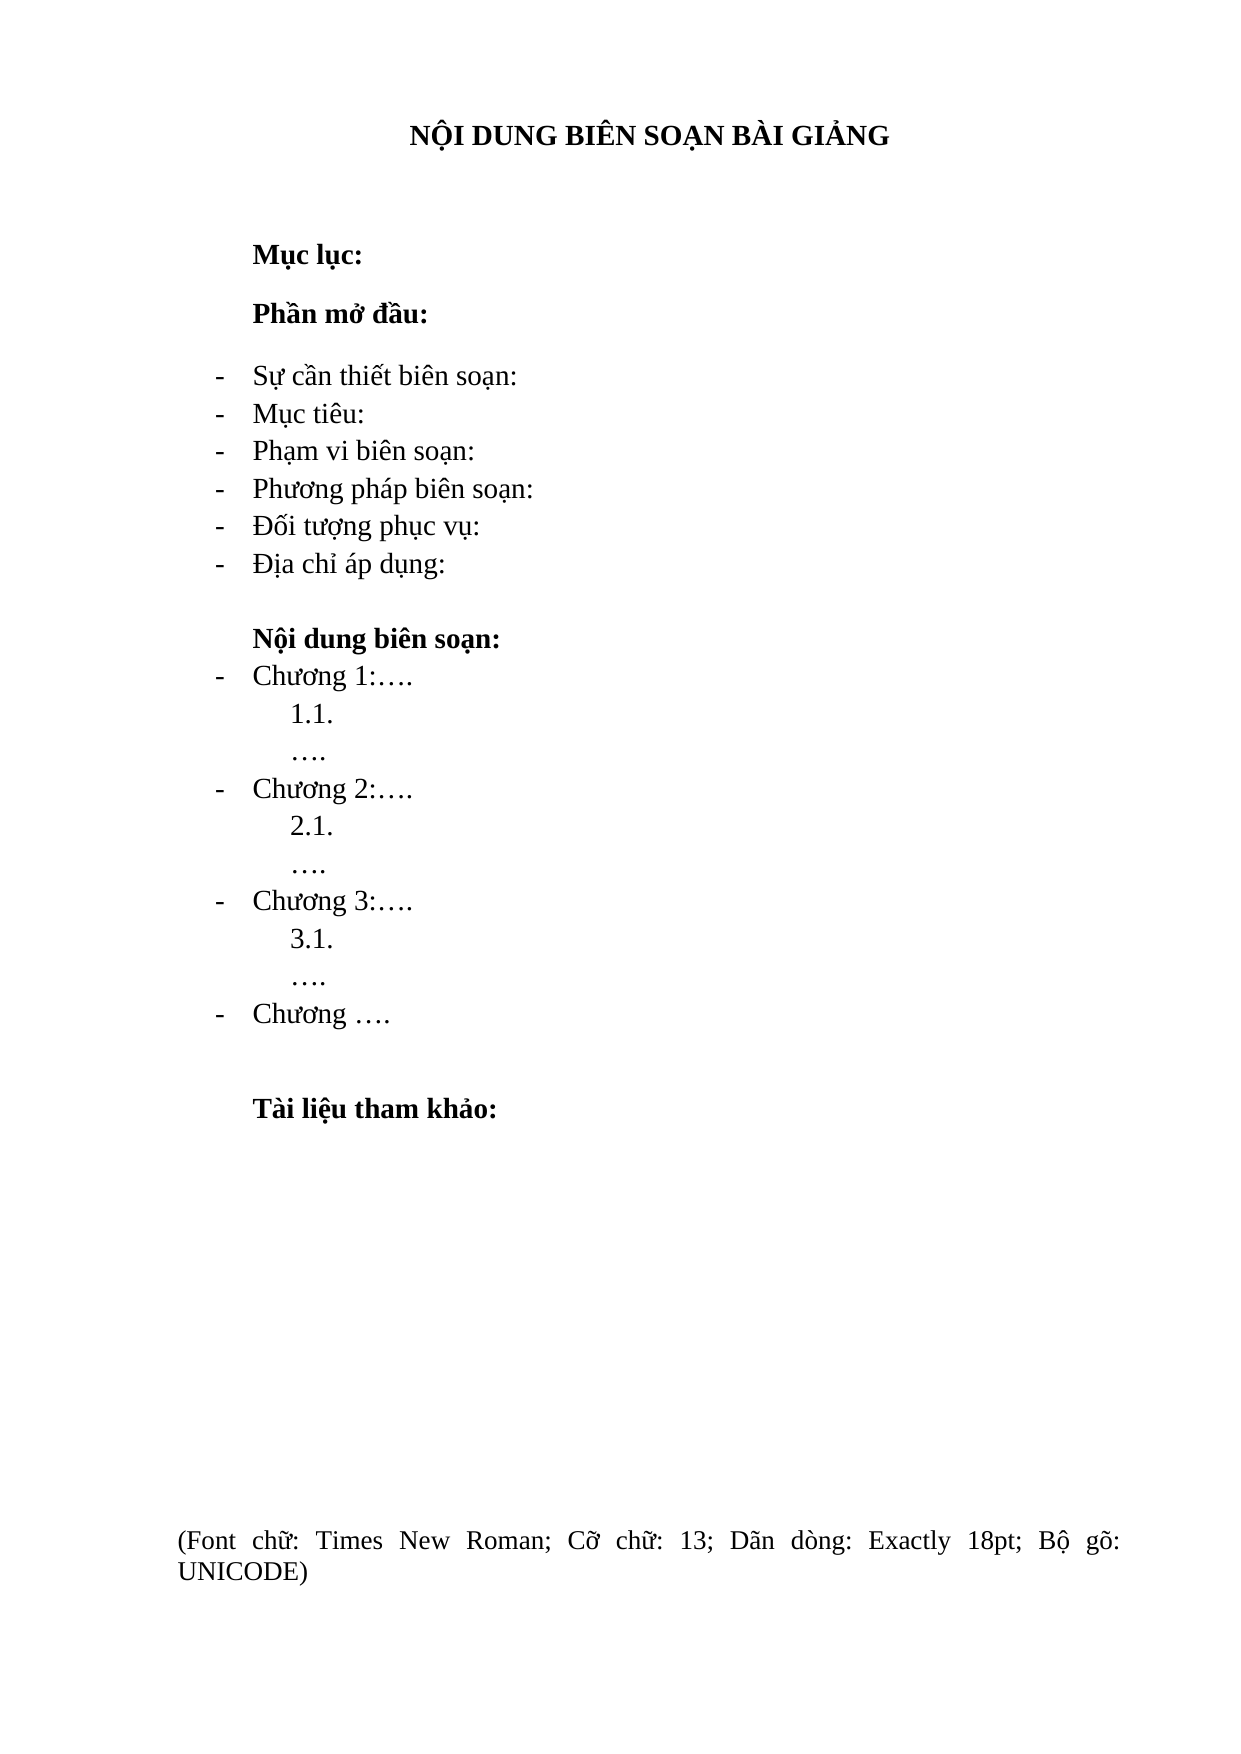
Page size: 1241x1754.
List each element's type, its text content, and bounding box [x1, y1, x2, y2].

list …. [290, 731, 1122, 768]
list Mục tiêu: [215, 393, 1122, 431]
list Phương pháp biên soạn: [215, 468, 1122, 506]
list Nội dung biên soạn: [252, 618, 1122, 656]
list …. [290, 843, 1122, 881]
list Chương …. [215, 993, 1122, 1031]
list 2.1. [290, 806, 1122, 843]
text (Font chữ: Times New Roman; Cỡ chữ: 13; Dãn dòng: Exactly 18pt; Bộ gõ: UNICODE) [177, 1524, 1122, 1587]
list 1.1. [290, 693, 1122, 731]
list Chương 1:…. [215, 656, 1122, 693]
text Phần mở đầu: [177, 296, 1122, 330]
list Tài liệu tham khảo: [252, 1089, 1122, 1126]
list Phạm vi biên soạn: [215, 431, 1122, 468]
list Đối tượng phục vụ: [215, 506, 1122, 543]
text NỘI DUNG BIÊN SOẠN BÀI GIẢNG [177, 118, 1122, 152]
list …. [290, 956, 1122, 993]
list Chương 2:…. [215, 768, 1122, 806]
list Chương 3:…. [215, 881, 1122, 918]
list Địa chỉ áp dụng: [215, 543, 1122, 581]
list Sự cần thiết biên soạn: [215, 356, 1122, 393]
list 3.1. [290, 918, 1122, 956]
text Mục lục: [177, 237, 1122, 270]
